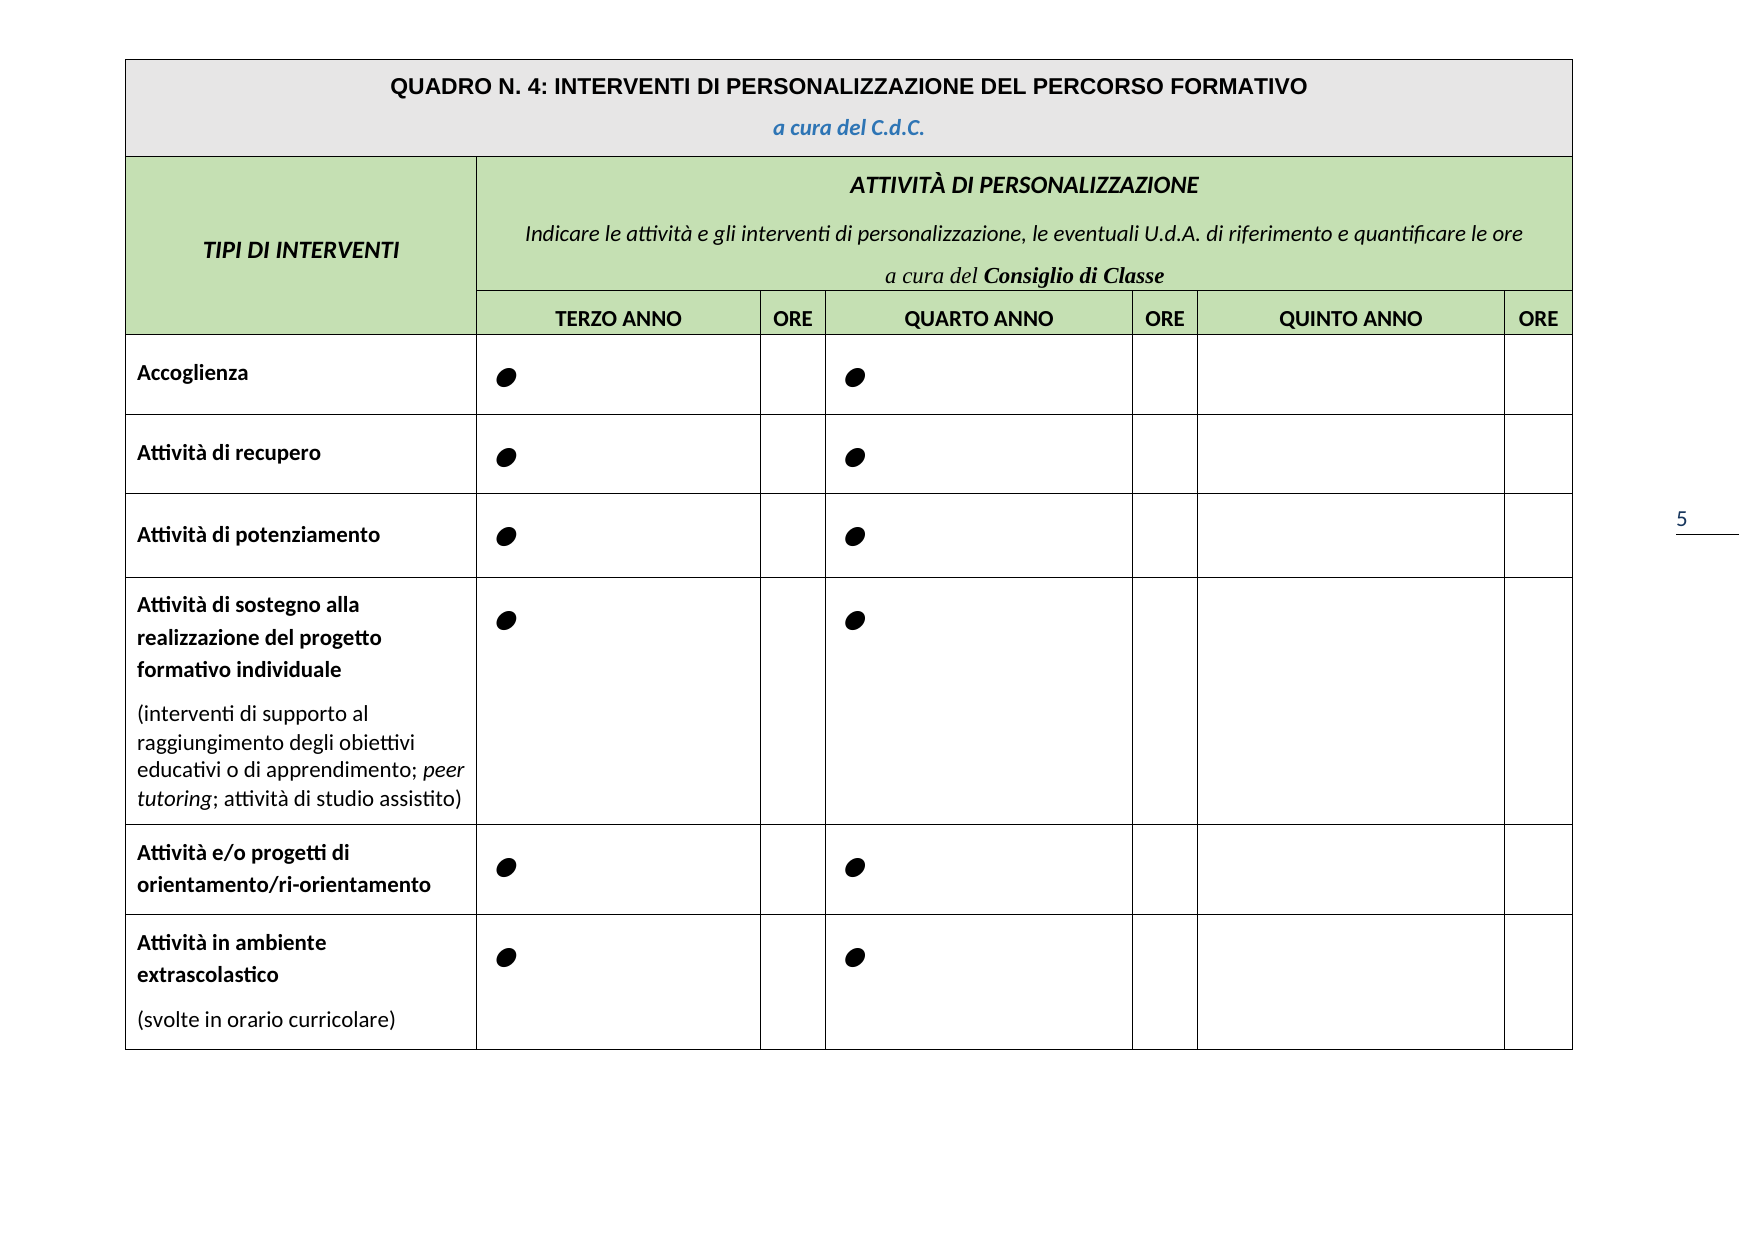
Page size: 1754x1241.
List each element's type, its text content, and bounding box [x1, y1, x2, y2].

table_cell ORE [1133, 291, 1197, 334]
table_cell [1133, 915, 1197, 1049]
table_cell [826, 825, 1132, 914]
table_cell Attività di sostegno alla realizzazione del progetto formativo individuale (interventi di supporto al raggiungimento degli obiettivi educativi o di apprendimento; peer tutoring; attività di studio assistito) [126, 578, 476, 824]
table_cell TIPI DI INTERVENTI [126, 157, 476, 334]
table_cell [761, 825, 825, 914]
table_cell [477, 578, 760, 824]
table_cell [761, 494, 825, 577]
table_cell [761, 415, 825, 493]
table_cell [826, 578, 1132, 824]
table_cell [1505, 335, 1572, 414]
table_cell [1505, 915, 1572, 1049]
table_cell [477, 494, 760, 577]
table_cell [1198, 825, 1504, 914]
table_cell Attività di recupero [126, 415, 476, 493]
table_cell Attività in ambiente extrascolastico (svolte in orario curricolare) [126, 915, 476, 1049]
table_cell [1133, 825, 1197, 914]
table_cell [1505, 825, 1572, 914]
table_cell [1505, 415, 1572, 493]
table_cell [761, 335, 825, 414]
table_header QUADRO N. 4: INTERVENTI DI PERSONALIZZAZIONE DEL PERCORSO FORMATIVO a cura del C.d.C. [126, 60, 1572, 156]
table_cell [1198, 578, 1504, 824]
table_cell [826, 915, 1132, 1049]
table_cell [1198, 494, 1504, 577]
table_cell [826, 415, 1132, 493]
table_cell Attività e/o progetti di orientamento/ri-orientamento [126, 825, 476, 914]
table_cell [1133, 494, 1197, 577]
table_cell [1133, 415, 1197, 493]
table_cell [477, 415, 760, 493]
table_cell [1505, 494, 1572, 577]
table_cell QUARTO ANNO [826, 291, 1132, 334]
table_cell ATTIVITÀ DI PERSONALIZZAZIONE Indicare le attività e gli interventi di personalizzazione, le eventuali U.d.A. di riferimento e quantificare le ore a cura del Consiglio di Classe [477, 157, 1572, 290]
table_cell [1133, 578, 1197, 824]
table_cell [1505, 578, 1572, 824]
table_cell [477, 335, 760, 414]
table_cell [761, 578, 825, 824]
table_cell [1198, 335, 1504, 414]
table_cell [477, 915, 760, 1049]
table_cell QUINTO ANNO [1198, 291, 1504, 334]
table_cell [1198, 915, 1504, 1049]
table_cell Accoglienza [126, 335, 476, 414]
table_cell Attività di potenziamento [126, 494, 476, 577]
table_cell TERZO ANNO [477, 291, 760, 334]
table_cell ORE [1505, 291, 1572, 334]
table_cell [1198, 415, 1504, 493]
table_cell [1133, 335, 1197, 414]
table_cell [761, 915, 825, 1049]
table_cell [826, 494, 1132, 577]
table_cell ORE [761, 291, 825, 334]
table_cell [477, 825, 760, 914]
table_cell [826, 335, 1132, 414]
